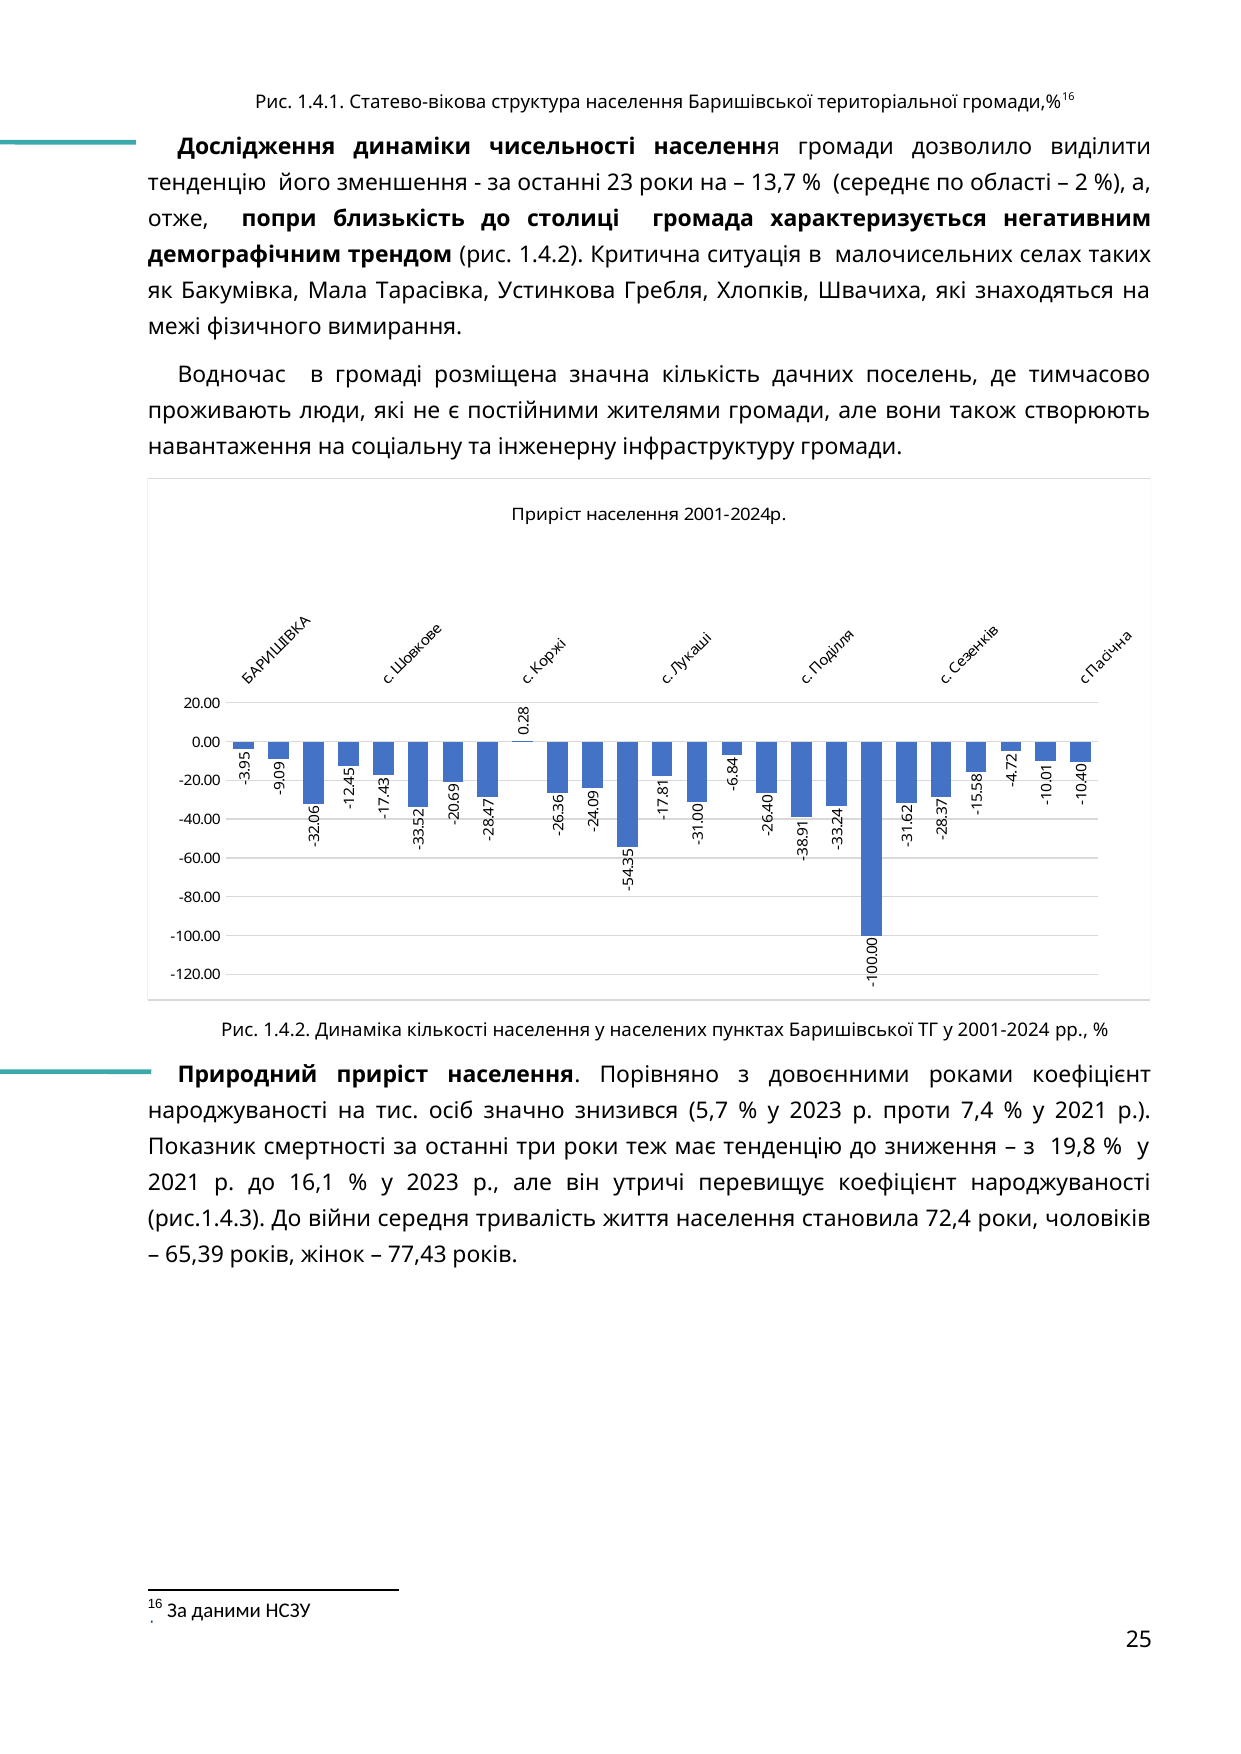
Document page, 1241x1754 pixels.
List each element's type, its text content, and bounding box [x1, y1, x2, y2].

text Рис. 1.4.1. Статево-вікова структура населення Баришівської територіальної громади,% [148, 88, 1152, 114]
text Дослідження динаміки чисельності населення громади дозволило виділити тенденцію його зменшення - за останні 23 роки на – 13,7 % (середнє по області – 2 %), а, отже, попри близькість до столиці громада характеризується негативним демографічним трендом (рис. 1.4.2). Критична ситуація в малочисельних селах таких як Бакумівка, Мала Тарасівка, Устинкова Гребля, Хлопків, Швачиха, які знаходяться на межі фізичного вимирання. [148, 130, 1152, 341]
text Водночас в громаді розміщена значна кількість дачних поселень, де тимчасово проживають люди, які не є постійними жителями громади, але вони також створюють навантаження на соціальну та інженерну інфраструктуру громади. [148, 358, 1152, 462]
text Природний приріст населення. Порівняно з довоєнними роками коефіцієнт народжуваності на тис. осіб значно знизився (5,7 % у 2023 р. проти 7,4 % у 2021 р.). Показник смертності за останні три роки теж має тенденцію до зниження – з 19,8 % у 2021 р. до 16,1 % у 2023 р., але він утричі перевищує коефіцієнт народжуваності (рис.1.4.3). До війни середня тривалість життя населення становила 72,4 роки, чоловіків – 65,39 років, жінок – 77,43 років. [148, 1058, 1152, 1269]
text Рис. 1.4.2. Динаміка кількості населення у населених пунктах Баришівської ТГ у 2001-2024 рр., % [148, 1017, 1152, 1042]
